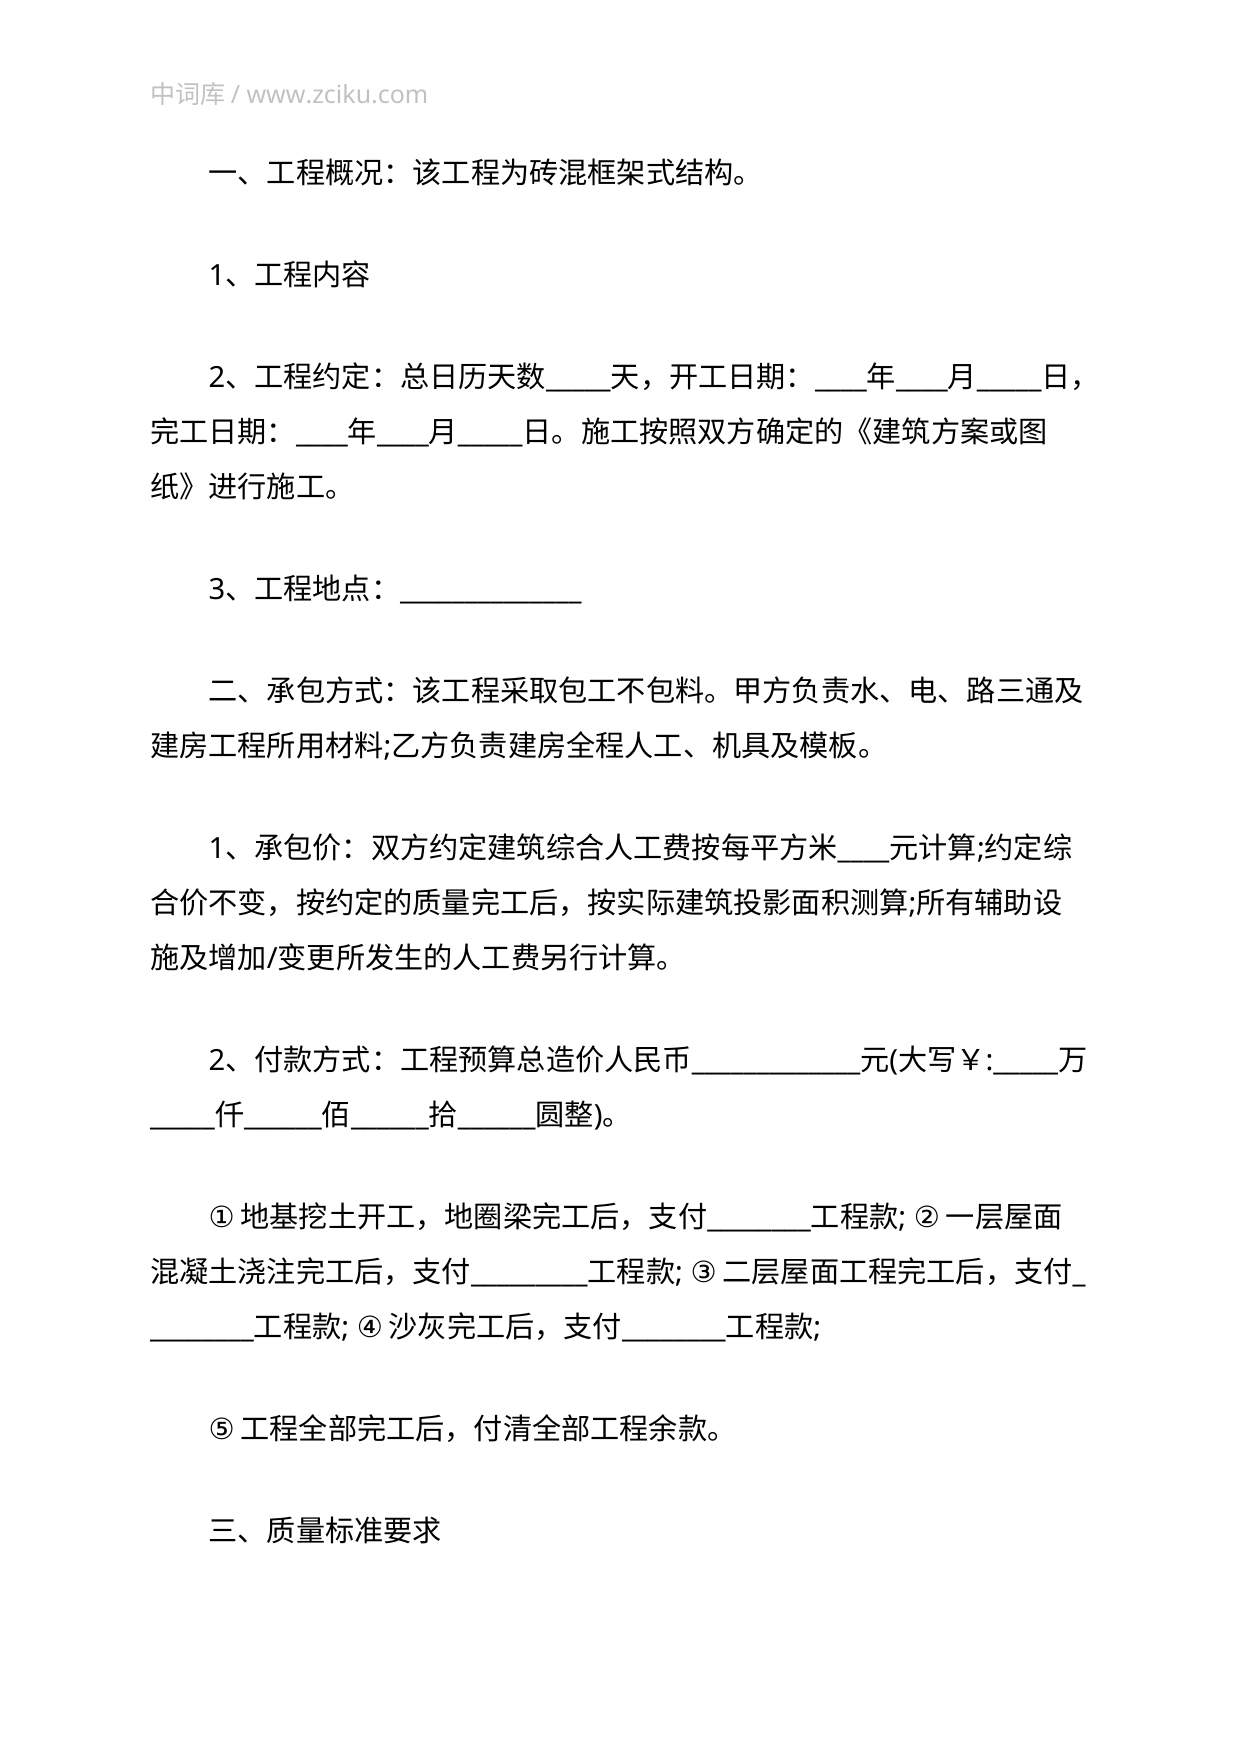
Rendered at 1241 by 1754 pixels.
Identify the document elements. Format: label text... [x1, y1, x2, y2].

text ⑤工程全部完工后，付清全部工程余款。 [150, 1405, 1090, 1448]
text 2、工程约定：总日历天数_____天，开工日期：____年____月_____日，完工日期：____年____月_____日。施工按照双方确定的《建筑方案或图纸》进行施工。 [150, 354, 1090, 506]
text 一、工程概况：该工程为砖混框架式结构。 [150, 150, 1090, 192]
text 二、承包方式：该工程采取包工不包料。甲方负责水、电、路三通及建房工程所用材料;乙方负责建房全程人工、机具及模板。 [150, 667, 1090, 765]
text 3、工程地点：______________ [150, 566, 1090, 608]
text 1、承包价：双方约定建筑综合人工费按每平方米____元计算;约定综合价不变，按约定的质量完工后，按实际建筑投影面积测算;所有辅助设施及增加/变更所发生的人工费另行计算。 [150, 824, 1090, 977]
text 1、工程内容 [150, 252, 1090, 294]
text 2、付款方式：工程预算总造价人民币_____________元(大写￥:_____万_____仟______佰______拾______圆整)。 [150, 1036, 1090, 1134]
text ①地基挖土开工，地圈梁完工后，支付________工程款; ②一层屋面混凝土浇注完工后，支付_________工程款; ③二层屋面工程完工后，支付_________工程款; ④沙灰完工后，支付________工程款; [150, 1193, 1090, 1346]
text 三、质量标准要求 [150, 1507, 1090, 1549]
